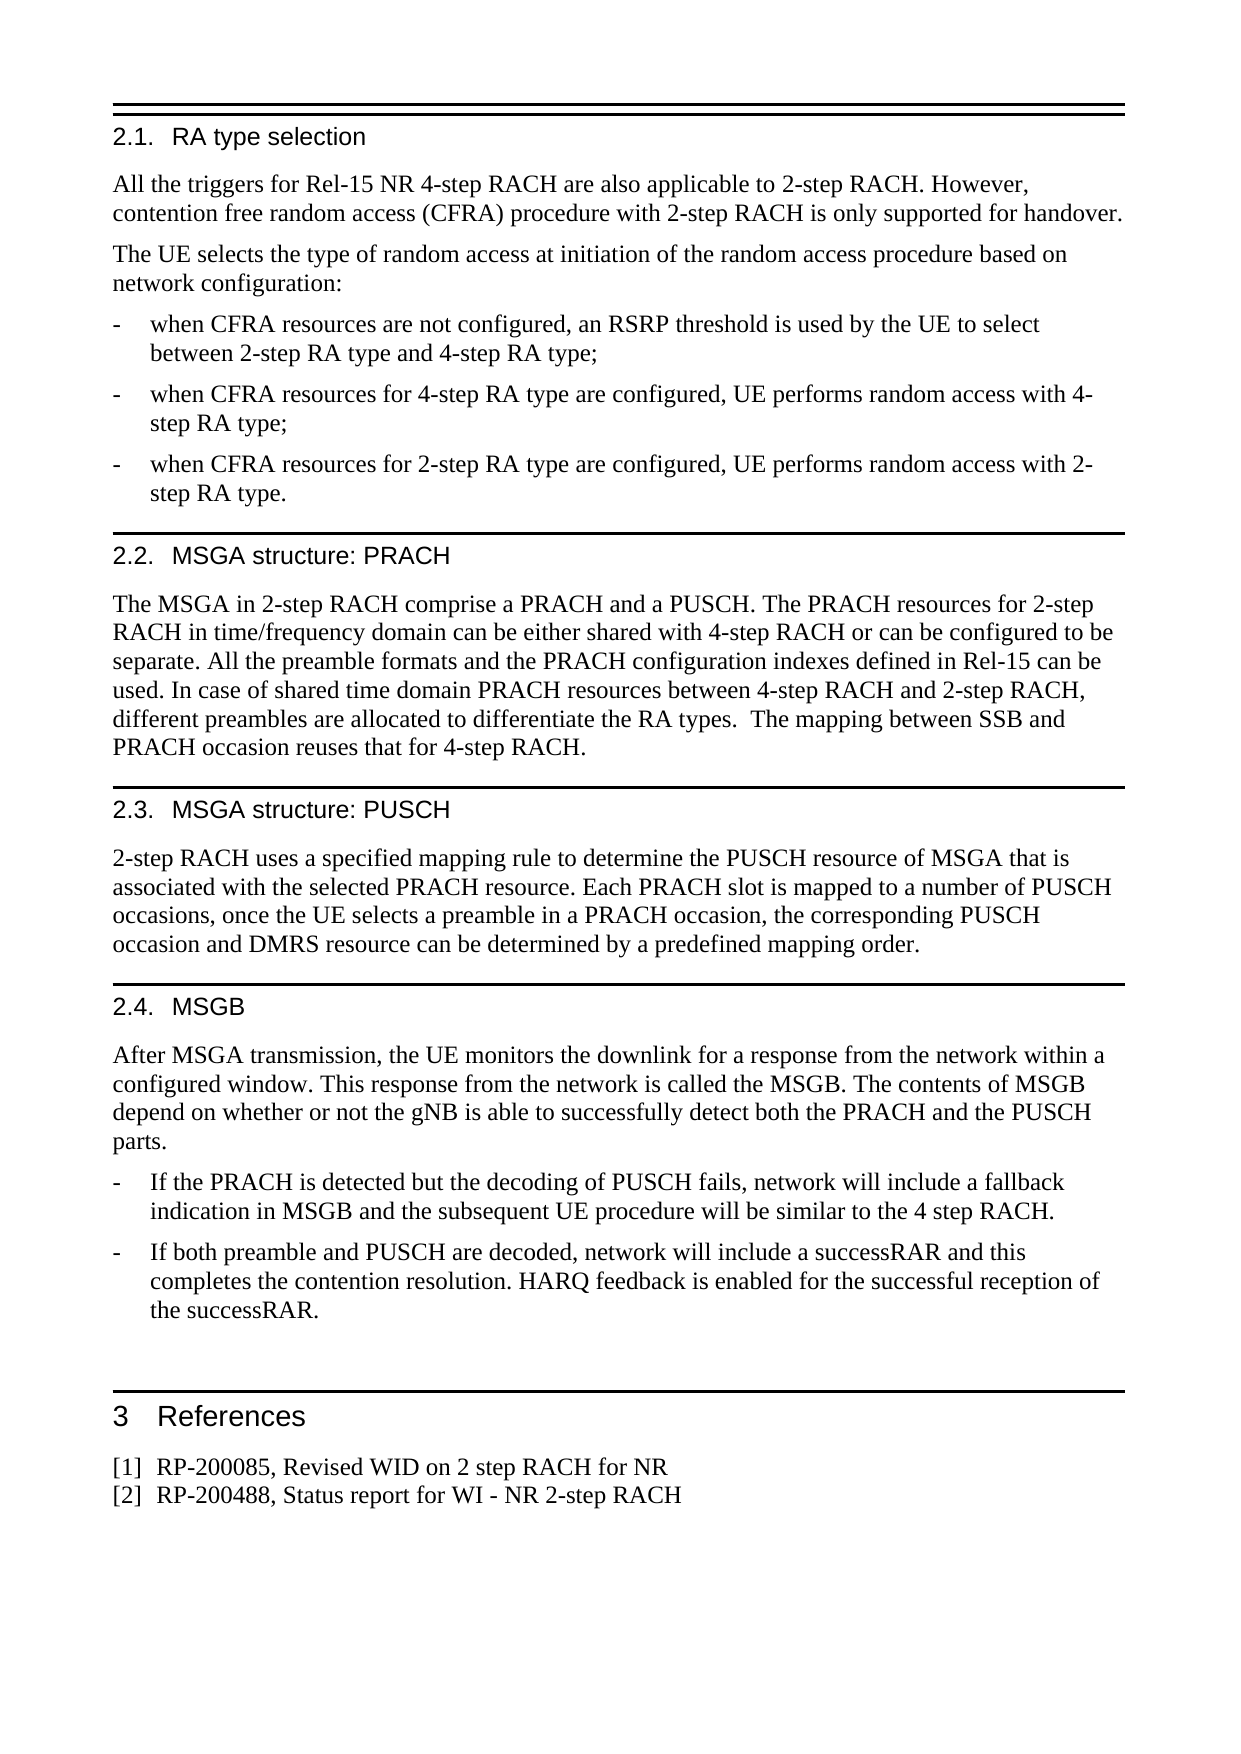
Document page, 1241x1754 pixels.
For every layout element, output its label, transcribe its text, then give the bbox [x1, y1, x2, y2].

list If both preamble and PUSCH are decoded, network will include a successRAR and this completes the contention resolution. HARQ feedback is enabled for the successful reception of the successRAR. [112, 1237, 1125, 1324]
text The MSGA in 2-step RACH comprise a PRACH and a PUSCH. The PRACH resources for 2-step RACH in time/frequency domain can be either shared with 4-step RACH or can be configured to be separate. All the preamble formats and the PRACH configuration indexes defined in Rel-15 can be used. In case of shared time domain PRACH resources between 4-step RACH and 2-step RACH, different preambles are allocated to differentiate the RA types. The mapping between SSB and PRACH occasion reuses that for 4-step RACH. [112, 589, 1125, 761]
text 2-step RACH uses a specified mapping rule to determine the PUSCH resource of MSGA that is associated with the selected PRACH resource. Each PRACH slot is mapped to a number of PUSCH occasions, once the UE selects a preamble in a PRACH occasion, the corresponding PUSCH occasion and DMRS resource can be determined by a predefined mapping order. [112, 843, 1125, 958]
subtitle 3 References [112, 1391, 1125, 1433]
subtitle MSGA structure: PRACH [112, 533, 1125, 570]
subtitle MSGB [112, 984, 1125, 1021]
subtitle RA type selection [112, 114, 1125, 151]
list If the PRACH is detected but the decoding of PUSCH fails, network will include a fallback indication in MSGB and the subsequent UE procedure will be similar to the 4 step RACH. [112, 1167, 1125, 1225]
text All the triggers for Rel-15 NR 4-step RACH are also applicable to 2-step RACH. However, contention free random access (CFRA) procedure with 2-step RACH is only supported for handover. [112, 169, 1125, 227]
text The UE selects the type of random access at initiation of the random access procedure based on network configuration: [112, 239, 1125, 297]
list RP-200488, Status report for WI - NR 2-step RACH [112, 1480, 1125, 1509]
text After MSGA transmission, the UE monitors the downlink for a response from the network within a configured window. This response from the network is called the MSGB. The contents of MSGB depend on whether or not the gNB is able to successfully detect both the PRACH and the PUSCH parts. [112, 1040, 1125, 1155]
list when CFRA resources are not configured, an RSRP threshold is used by the UE to select between 2-step RA type and 4-step RA type; [112, 309, 1125, 367]
list RP-200085, Revised WID on 2 step RACH for NR [112, 1452, 1125, 1480]
list when CFRA resources for 2-step RA type are configured, UE performs random access with 2-step RA type. [112, 449, 1125, 507]
list when CFRA resources for 4-step RA type are configured, UE performs random access with 4-step RA type; [112, 379, 1125, 437]
subtitle MSGA structure: PUSCH [112, 787, 1125, 824]
